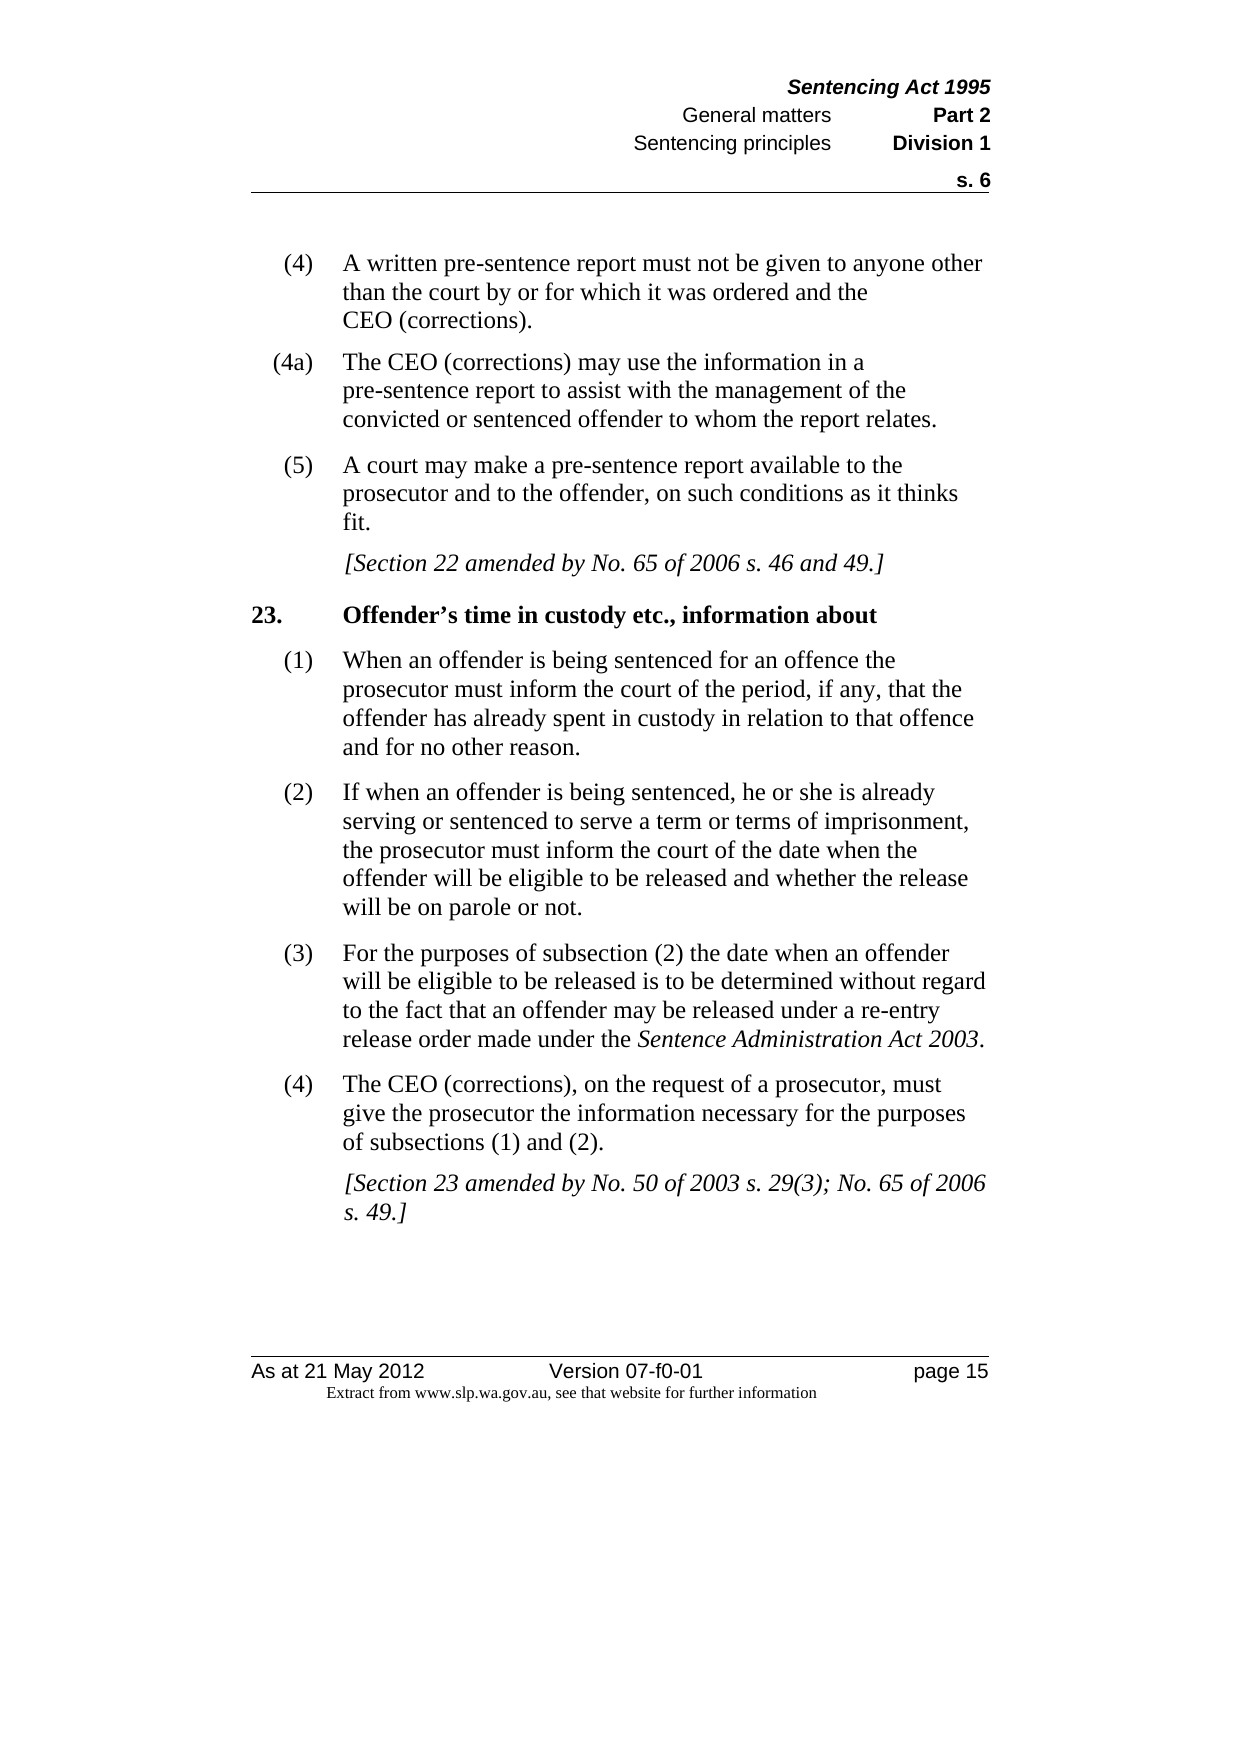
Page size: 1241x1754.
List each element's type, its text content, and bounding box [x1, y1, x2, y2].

subtitle 23. Offender’s time in custody etc., information about [251, 600, 989, 629]
text (2) If when an offender is being sentenced, he or she is already serving or sentenced to serve a term or terms of imprisonment, the prosecutor must inform the court of the date when the offender will be eligible to be released and whether the release will be on parole or not. [251, 777, 989, 921]
text (4) The CEO (corrections), on the request of a prosecutor, must give the prosecutor the information necessary for the purposes of subsections (1) and (2). [251, 1069, 989, 1156]
text [Section 23 amended by No. 50 of 2003 s. 29(3); No. 65 of 2006 s. 49.] [251, 1168, 989, 1226]
text (5) A court may make a pre-sentence report available to the prosecutor and to the offender, on such conditions as it thinks fit. [251, 450, 989, 536]
text (3) For the purposes of subsection (2) the date when an offender will be eligible to be released is to be determined without regard to the fact that an offender may be released under a re-entry release order made under the Sentence Administration Act 2003. [251, 938, 989, 1053]
text (1) When an offender is being sentenced for an offence the prosecutor must inform the court of the period, if any, that the offender has already spent in custody in relation to that offence and for no other reason. [251, 646, 989, 761]
text (4a) The CEO (corrections) may use the information in a pre-sentence report to assist with the management of the convicted or sentenced offender to whom the report relates. [251, 347, 989, 433]
text (4) A written pre-sentence report must not be given to anyone other than the court by or for which it was ordered and the CEO (corrections). [251, 248, 989, 334]
text [Section 22 amended by No. 65 of 2006 s. 46 and 49.] [251, 548, 989, 577]
